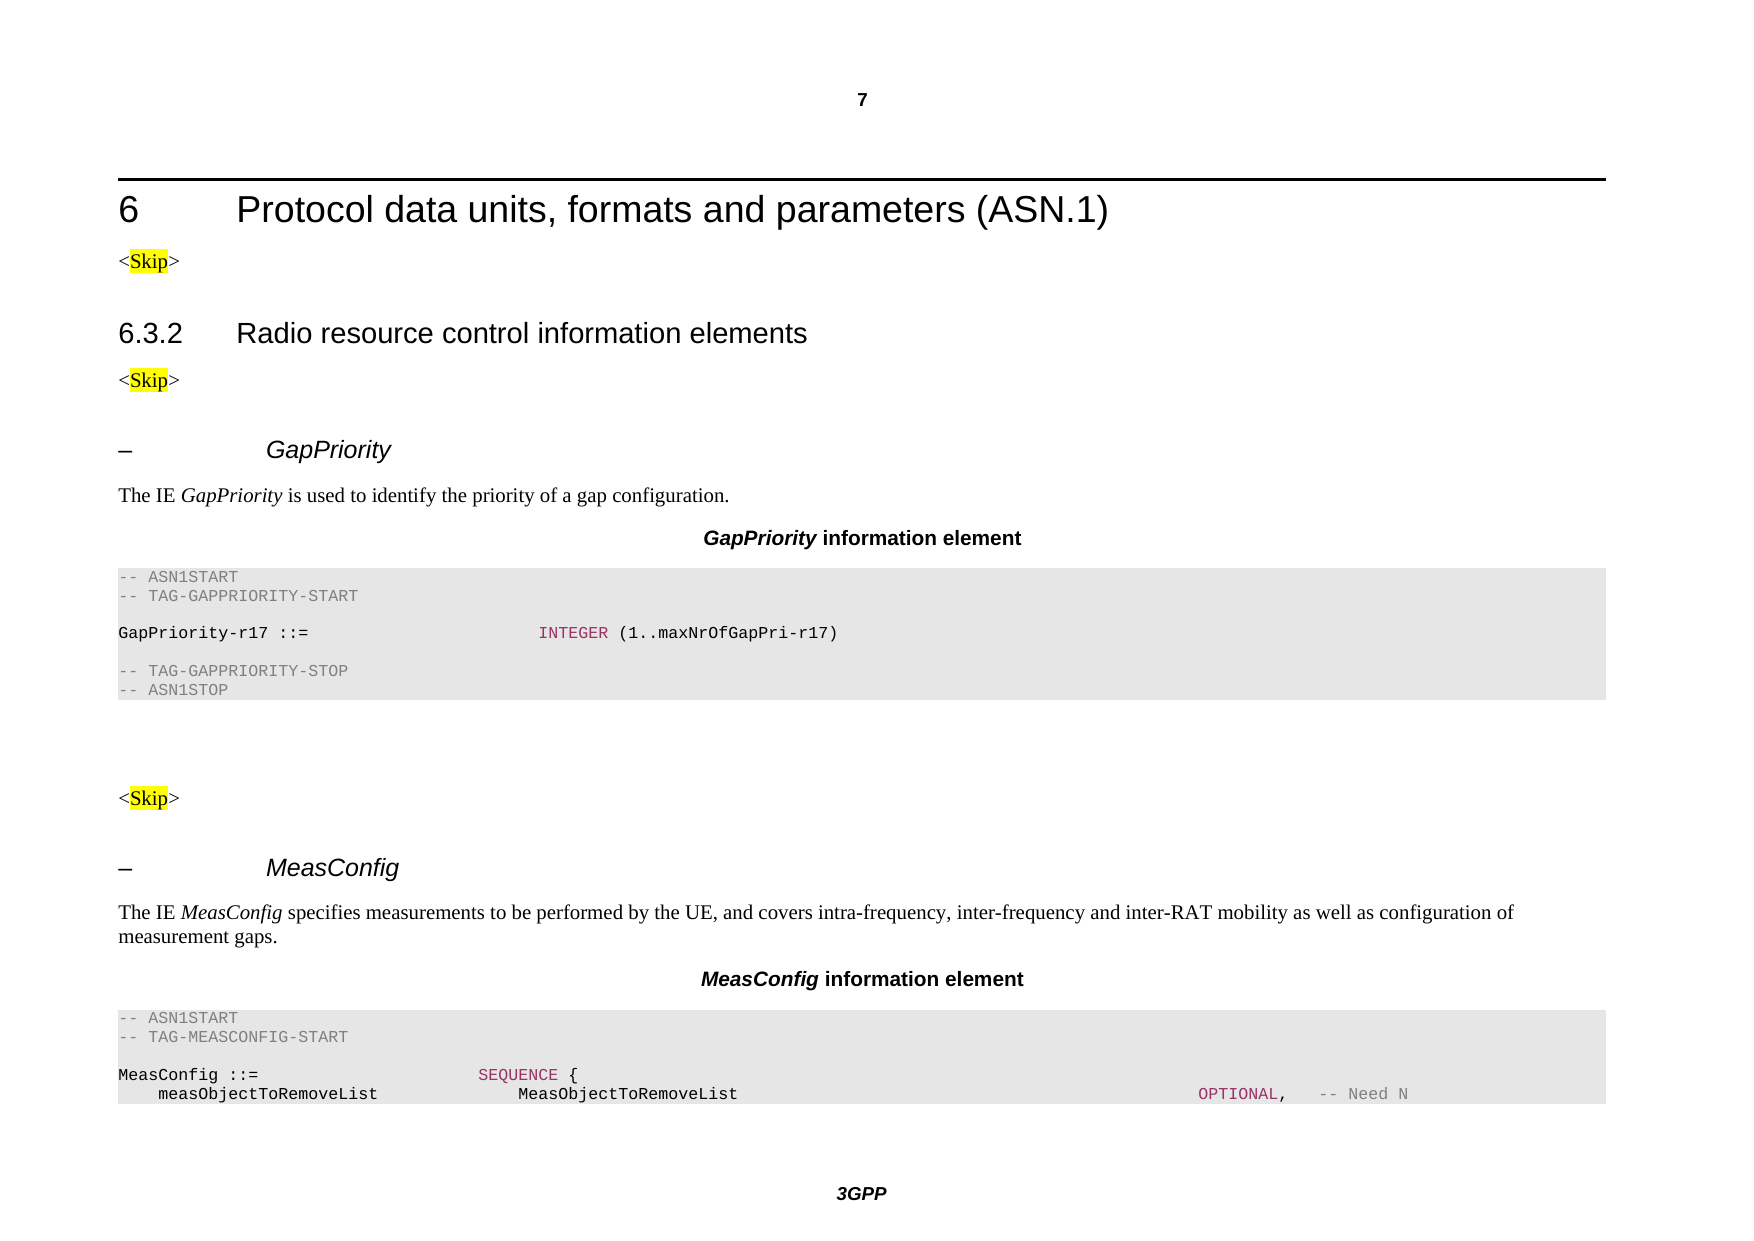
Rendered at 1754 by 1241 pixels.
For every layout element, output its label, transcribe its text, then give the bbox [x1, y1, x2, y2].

text GapPriority information element [118, 526, 1606, 549]
subtitle – GapPriority [118, 435, 1606, 464]
subtitle 6.3.2 Radio resource control information elements [118, 316, 1606, 349]
text MeasConfig information element [118, 967, 1606, 991]
text The IE MeasConfig specifies measurements to be performed by the UE, and covers intra-frequency, inter-frequency and inter-RAT mobility as well as configuration of measurement gaps. [118, 900, 1606, 948]
text <Skip> [168, 368, 1606, 392]
text -- ASN1START [118, 568, 1606, 587]
text The IE GapPriority is used to identify the priority of a gap configuration. [118, 483, 1606, 507]
text MeasConfig ::= SEQUENCE { [118, 1066, 1606, 1085]
text GapPriority-r17 ::= INTEGER (1..maxNrOfGapPri-r17) [118, 625, 1606, 644]
text -- TAG-GAPPRIORITY-START [118, 587, 1606, 606]
text measObjectToRemoveList MeasObjectToRemoveList OPTIONAL, -- Need N [118, 1085, 1606, 1104]
subtitle 6 Protocol data units, formats and parameters (ASN.1) [118, 181, 1606, 230]
text -- ASN1STOP [118, 681, 1606, 700]
subtitle – MeasConfig [118, 853, 1606, 881]
text -- ASN1START [118, 1010, 1606, 1029]
text <Skip> [168, 249, 1606, 273]
text <Skip> [168, 786, 1606, 810]
text -- TAG-GAPPRIORITY-STOP [118, 662, 1606, 681]
text -- TAG-MEASCONFIG-START [118, 1029, 1606, 1047]
